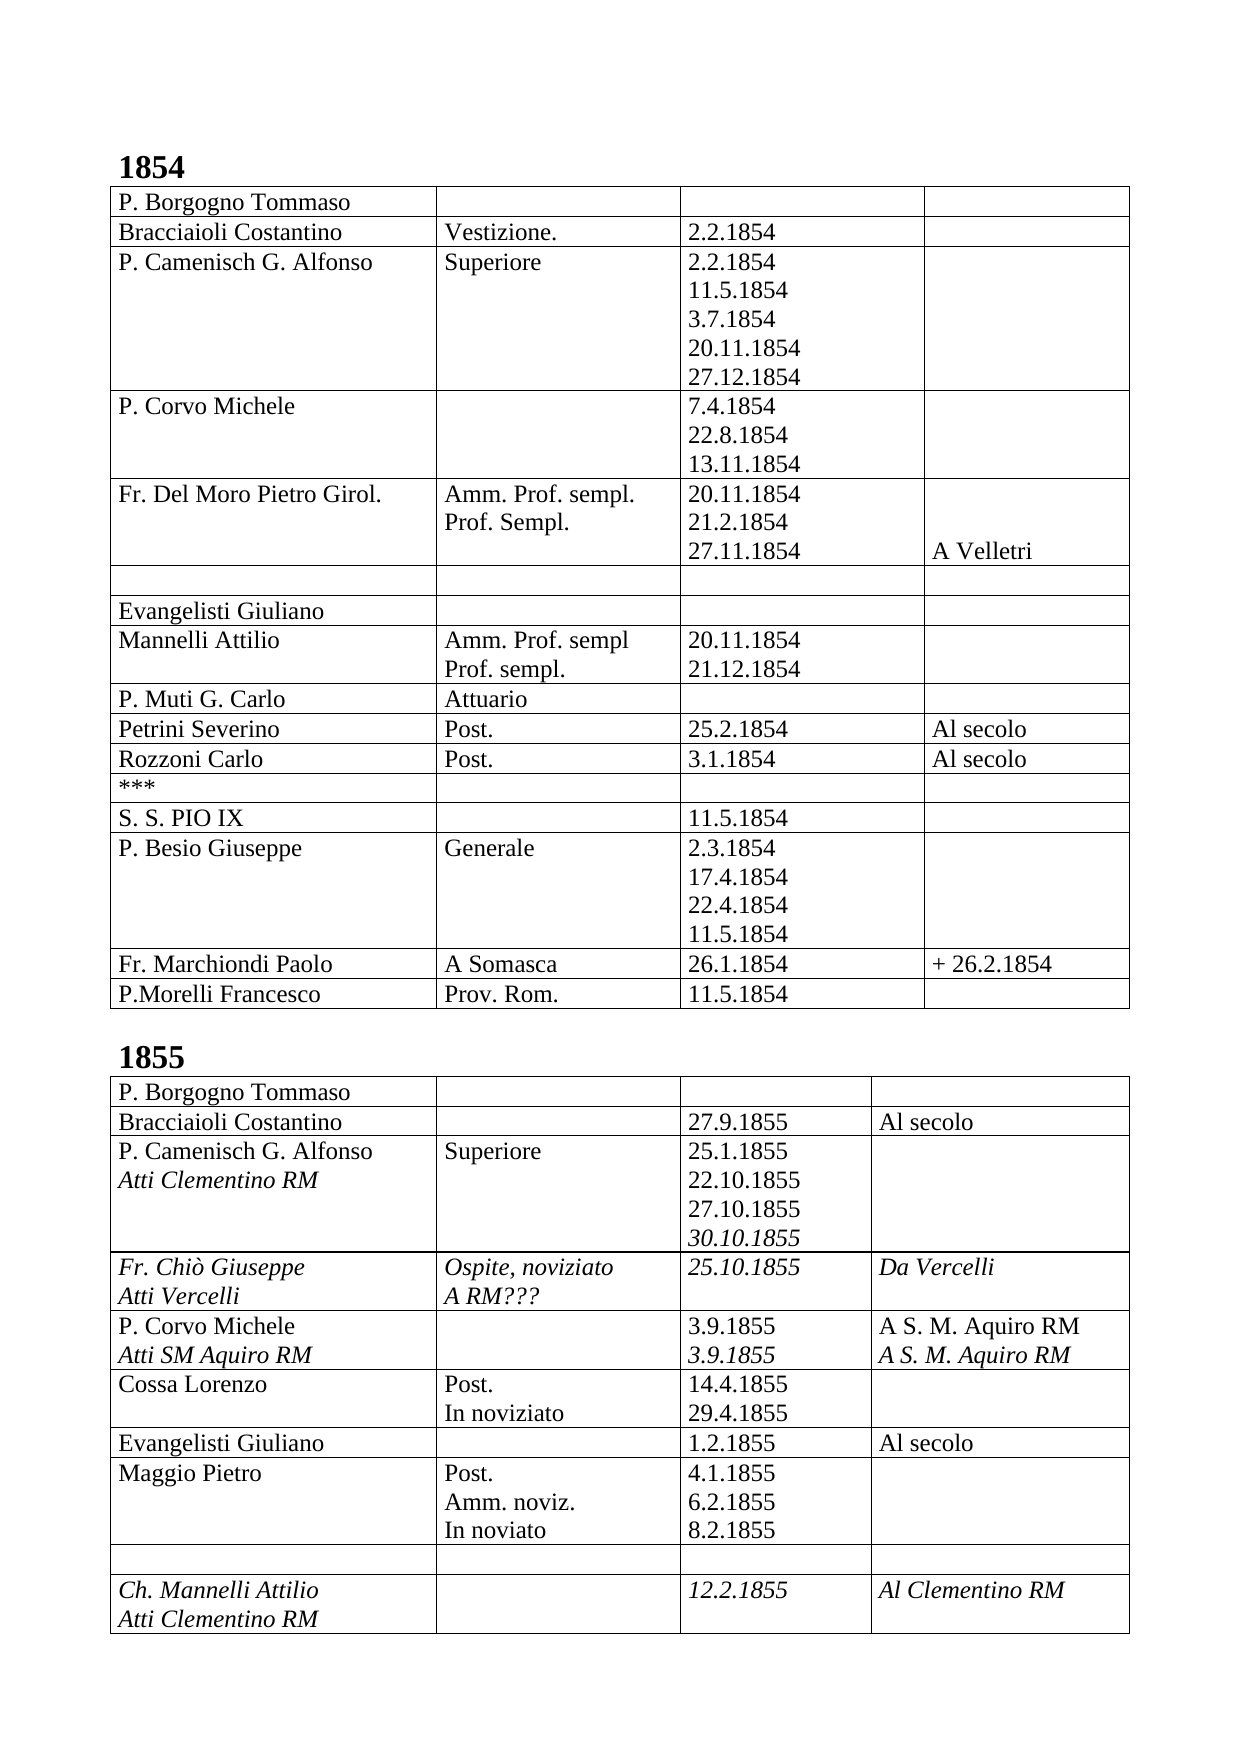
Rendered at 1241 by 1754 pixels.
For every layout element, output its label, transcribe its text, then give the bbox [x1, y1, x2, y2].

table_cell Superiore [437, 1136, 680, 1251]
table_cell Al secolo [925, 744, 1129, 772]
table_cell P. Besio Giuseppe [111, 833, 436, 948]
table_header [925, 187, 1129, 216]
text 1854 [118, 148, 1122, 186]
table_cell 11.5.1854 [681, 979, 924, 1008]
text 1855 [118, 1037, 1122, 1076]
table_header [681, 187, 924, 216]
table_header [437, 187, 680, 216]
table_cell Mannelli Attilio [111, 626, 436, 683]
table_header [437, 1077, 680, 1106]
table_cell A S. M. Aquiro RM A S. M. Aquiro RM [872, 1311, 1129, 1368]
table_cell 1.2.1855 [681, 1428, 871, 1457]
table_cell 20.11.1854 21.2.1854 27.11.1854 [681, 479, 924, 565]
table_cell Rozzoni Carlo [111, 744, 436, 772]
table_cell P. Camenisch G. Alfonso [111, 247, 436, 390]
table_cell Ospite, noviziato A RM??? [437, 1253, 680, 1310]
table_cell 27.9.1855 [681, 1107, 871, 1135]
table_cell P. Corvo Michele [111, 391, 436, 478]
table_cell [872, 1136, 1129, 1251]
table_cell 12.2.1855 [681, 1575, 871, 1632]
table_cell Ch. Mannelli Attilio Atti Clementino RM [111, 1575, 436, 1632]
table_cell 26.1.1854 [681, 949, 924, 978]
table_cell [925, 566, 1129, 595]
table_cell 25.10.1855 [681, 1253, 871, 1310]
table_cell Cossa Lorenzo [111, 1370, 436, 1427]
table_cell [872, 1370, 1129, 1427]
table_cell [437, 1428, 680, 1457]
table_cell [437, 391, 680, 478]
table_cell Bracciaioli Costantino [111, 217, 436, 246]
table_cell 11.5.1854 [681, 803, 924, 832]
table_cell Al Clementino RM [872, 1575, 1129, 1632]
table_cell [925, 774, 1129, 802]
table_cell [925, 391, 1129, 478]
table_cell [925, 833, 1129, 948]
table_cell [437, 774, 680, 802]
table_header [872, 1077, 1129, 1106]
table_cell [681, 684, 924, 713]
table_cell Bracciaioli Costantino [111, 1107, 436, 1135]
table_cell 25.1.1855 22.10.1855 27.10.1855 30.10.1855 [681, 1136, 871, 1251]
table_cell 3.1.1854 [681, 744, 924, 772]
table_cell [437, 803, 680, 832]
table_cell Evangelisti Giuliano [111, 1428, 436, 1457]
table_cell Al secolo [872, 1428, 1129, 1457]
table_cell [437, 1575, 680, 1632]
table_cell 4.1.1855 6.2.1855 8.2.1855 [681, 1458, 871, 1544]
table_cell [925, 979, 1129, 1008]
table_cell 2.3.1854 17.4.1854 22.4.1854 11.5.1854 [681, 833, 924, 948]
table_cell Amm. Prof. sempl. Prof. Sempl. [437, 479, 680, 565]
table_cell P. Corvo Michele Atti SM Aquiro RM [111, 1311, 436, 1368]
table_cell Petrini Severino [111, 714, 436, 743]
table_cell Da Vercelli [872, 1253, 1129, 1310]
table_cell [437, 596, 680, 624]
table_header P. Borgogno Tommaso [111, 187, 436, 216]
table_cell [111, 1545, 436, 1574]
table_cell [681, 1545, 871, 1574]
table_cell Al secolo [925, 714, 1129, 743]
table_cell [872, 1458, 1129, 1544]
table_cell Fr. Marchiondi Paolo [111, 949, 436, 978]
table_cell [111, 566, 436, 595]
table_cell Post. [437, 744, 680, 772]
table_cell P. Muti G. Carlo [111, 684, 436, 713]
table_cell 2.2.1854 [681, 217, 924, 246]
table_cell P.Morelli Francesco [111, 979, 436, 1008]
table_cell Maggio Pietro [111, 1458, 436, 1544]
table_cell [681, 774, 924, 802]
table_cell [925, 803, 1129, 832]
table_cell Generale [437, 833, 680, 948]
table_cell [681, 566, 924, 595]
table_cell [437, 1545, 680, 1574]
table_cell 14.4.1855 29.4.1855 [681, 1370, 871, 1427]
table_cell [925, 626, 1129, 683]
table_cell [925, 217, 1129, 246]
table_cell Superiore [437, 247, 680, 390]
table_cell A Velletri [925, 479, 1129, 565]
table_cell Fr. Del Moro Pietro Girol. [111, 479, 436, 565]
table_cell [925, 684, 1129, 713]
table_cell Prov. Rom. [437, 979, 680, 1008]
table_cell *** [111, 774, 436, 802]
table_cell [681, 596, 924, 624]
table_cell P. Camenisch G. Alfonso Atti Clementino RM [111, 1136, 436, 1251]
table_cell Post. [437, 714, 680, 743]
table_cell S. S. PIO IX [111, 803, 436, 832]
table_header [681, 1077, 871, 1106]
table_cell Post. In noviziato [437, 1370, 680, 1427]
table_cell A Somasca [437, 949, 680, 978]
table_cell Evangelisti Giuliano [111, 596, 436, 624]
table_cell [925, 596, 1129, 624]
table_cell + 26.2.1854 [925, 949, 1129, 978]
table_cell 2.2.1854 11.5.1854 3.7.1854 20.11.1854 27.12.1854 [681, 247, 924, 390]
table_cell Vestizione. [437, 217, 680, 246]
table_cell Al secolo [872, 1107, 1129, 1135]
table_cell 7.4.1854 22.8.1854 13.11.1854 [681, 391, 924, 478]
table_cell [437, 1107, 680, 1135]
table_cell Amm. Prof. sempl Prof. sempl. [437, 626, 680, 683]
table_cell [872, 1545, 1129, 1574]
table_header P. Borgogno Tommaso [111, 1077, 436, 1106]
table_cell [437, 566, 680, 595]
table_cell 25.2.1854 [681, 714, 924, 743]
table_cell Attuario [437, 684, 680, 713]
table_cell [925, 247, 1129, 390]
table_cell [437, 1311, 680, 1368]
table_cell Post. Amm. noviz. In noviato [437, 1458, 680, 1544]
table_cell 3.9.1855 3.9.1855 [681, 1311, 871, 1368]
table_cell Fr. Chiò Giuseppe Atti Vercelli [111, 1253, 436, 1310]
table_cell 20.11.1854 21.12.1854 [681, 626, 924, 683]
